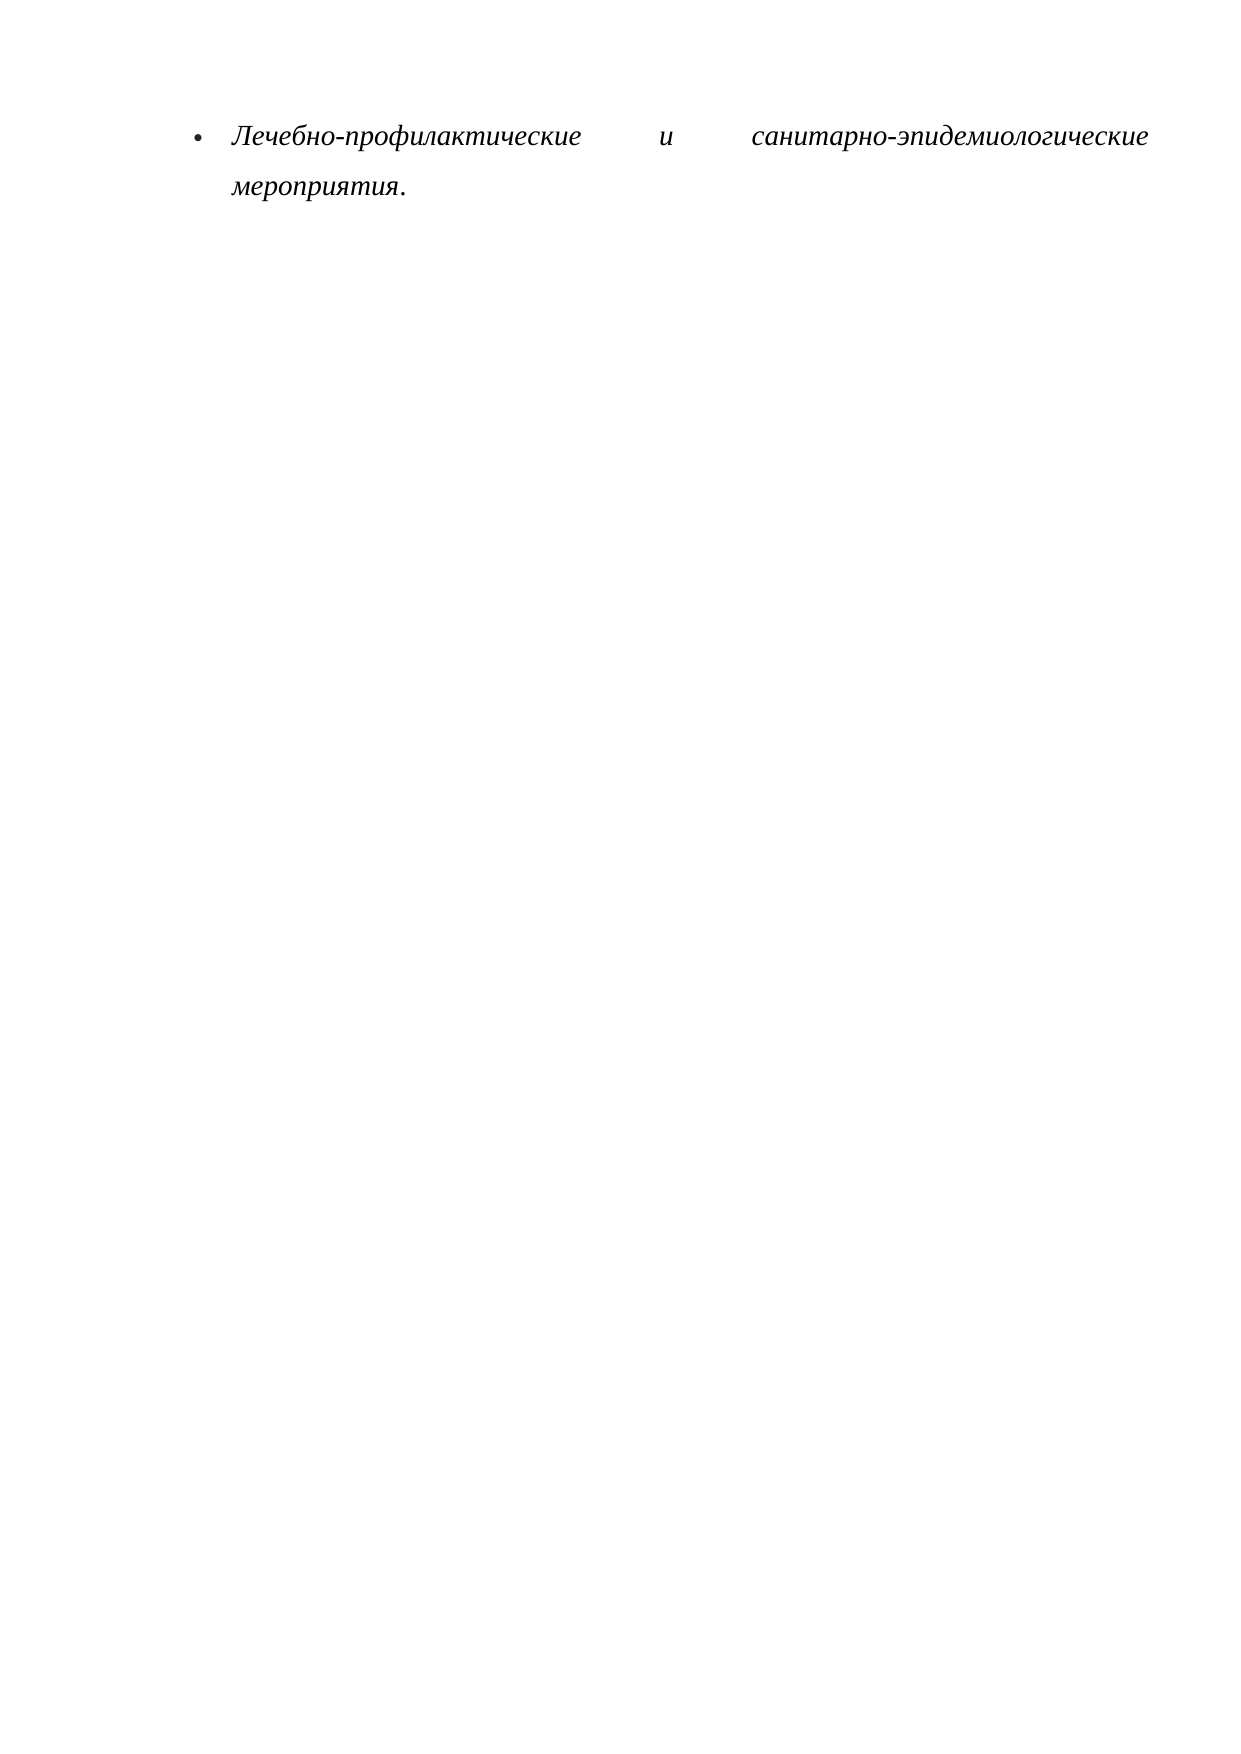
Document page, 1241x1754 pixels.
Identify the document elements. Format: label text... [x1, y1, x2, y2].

list Лечебно-профилактические и санитарно-эпидемиологические мероприятия. [194, 118, 1152, 202]
